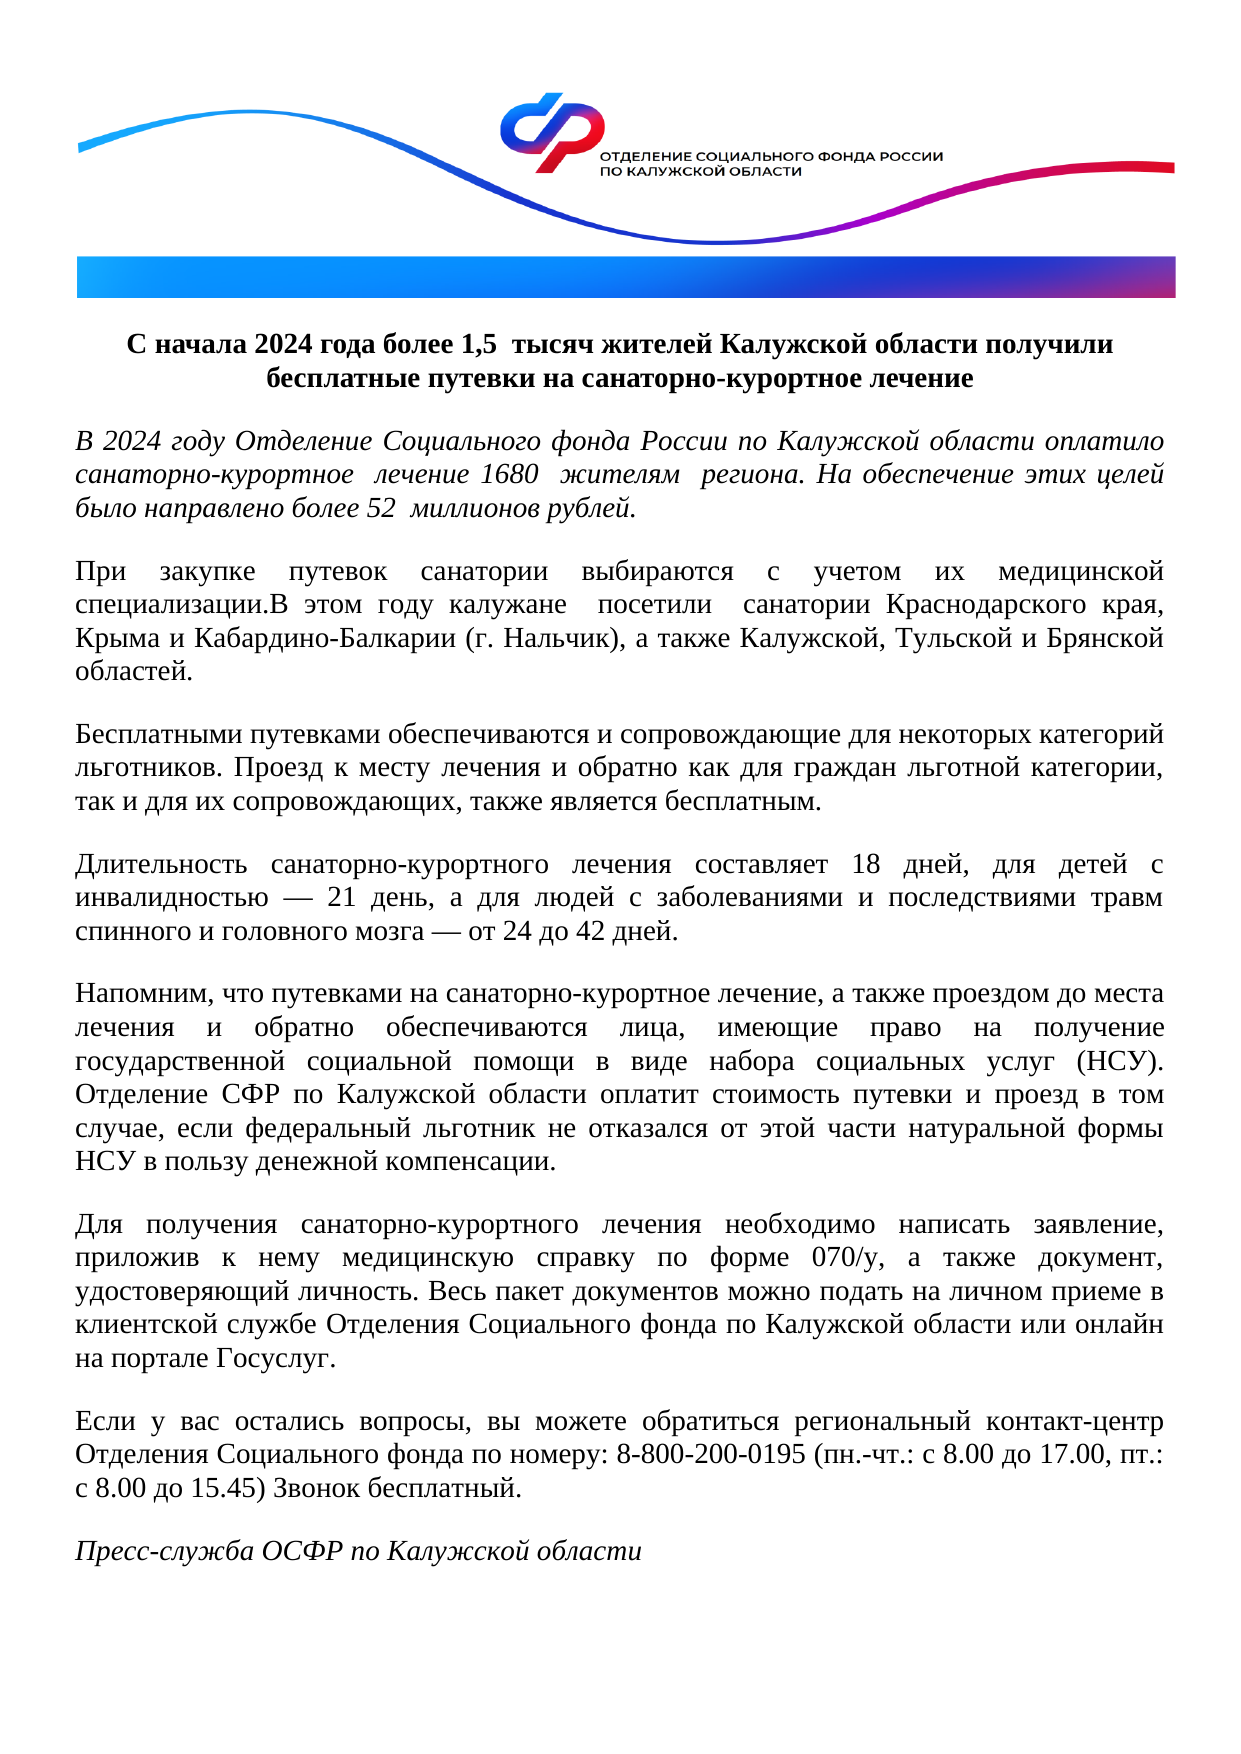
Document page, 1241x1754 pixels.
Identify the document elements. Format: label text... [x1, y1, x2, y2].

text Напомним, что путевками на санаторно-курортное лечение, а также проездом до места лечения и обратно обеспечиваются лица, имеющие право на получение государственной социальной помощи в виде набора социальных услуг (НСУ). Отделение СФР по Калужской области оплатит стоимость путевки и проезд в том случае, если федеральный льготник не отказался от этой части натуральной формы НСУ в пользу денежной компенсации. [75, 976, 1165, 1177]
text Пресс-служба ОСФР по Калужской области [75, 1533, 1165, 1566]
text Для получения санаторно-курортного лечения необходимо написать заявление, приложив к нему медицинскую справку по форме 070/у, а также документ, удостоверяющий личность. Весь пакет документов можно подать на личном приеме в клиентской службе Отделения Социального фонда по Калужской области или онлайн на портале Госуслуг. [75, 1206, 1165, 1374]
text С начала 2024 года более 1,5 тысяч жителей Калужской области получили бесплатные путевки на санаторно-курортное лечение [75, 327, 1165, 394]
text Если у вас остались вопросы, вы можете обратиться региональный контакт-центр Отделения Социального фонда по номеру: 8-800-200-0195 (пн.-чт.: с 8.00 до 17.00, пт.: с 8.00 до 15.45) Звонок бесплатный. [75, 1403, 1165, 1503]
text В 2024 году Отделение Социального фонда России по Калужской области оплатило санаторно-курортное лечение 1680 жителям региона. На обеспечение этих целей было направлено более 52 миллионов рублей. [75, 423, 1165, 523]
text Длительность санаторно-курортного лечения составляет 18 дней, для детей с инвалидностью — 21 день, а для людей с заболеваниями и последствиями травм спинного и головного мозга — от 24 до 42 дней. [75, 846, 1165, 946]
picture [75, 75, 1176, 298]
text Бесплатными путевками обеспечиваются и сопровождающие для некоторых категорий льготников. Проезд к месту лечения и обратно как для граждан льготной категории, так и для их сопровождающих, также является бесплатным. [75, 716, 1165, 817]
text При закупке путевок санатории выбираются с учетом их медицинской специализации.В этом году калужане посетили санатории Краснодарского края, Крыма и Кабардино-Балкарии (г. Нальчик), а также Калужской, Тульской и Брянской областей. [75, 553, 1165, 687]
